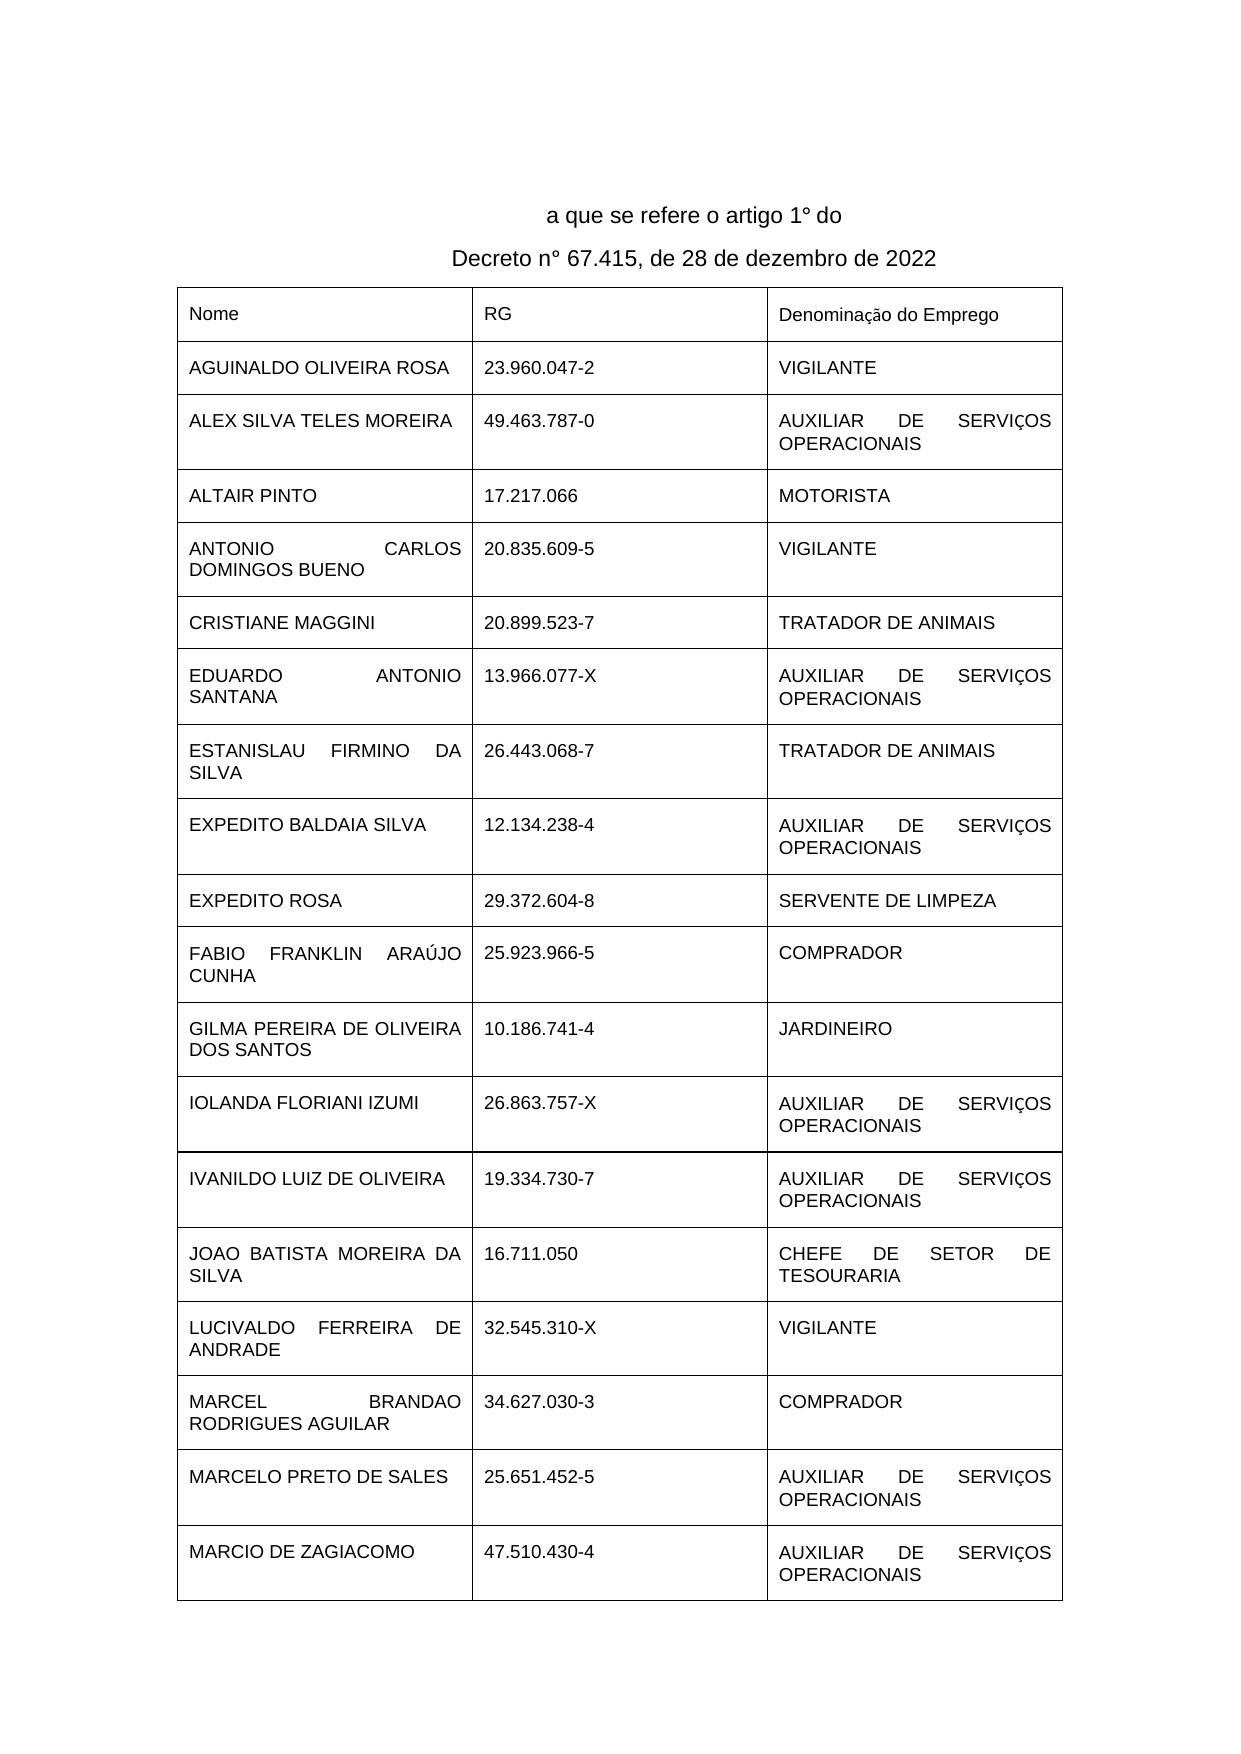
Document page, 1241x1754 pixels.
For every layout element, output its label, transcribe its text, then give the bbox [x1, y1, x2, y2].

table_cell VIGILANTE [768, 523, 1062, 596]
table_header Denominação do Emprego [768, 288, 1062, 341]
table_cell AGUINALDO OLIVEIRA ROSA [178, 342, 472, 393]
table_header Nome [178, 288, 472, 341]
table_cell GILMA PEREIRA DE OLIVEIRA DOS SANTOS [178, 1003, 472, 1076]
table_cell 16.711.050 [473, 1228, 767, 1301]
table_cell 19.334.730-7 [473, 1153, 767, 1227]
table_cell 47.510.430-4 [473, 1526, 767, 1600]
table_cell JOAO BATISTA MOREIRA DA SILVA [178, 1228, 472, 1301]
table_cell 25.651.452-5 [473, 1450, 767, 1525]
table_cell SERVENTE DE LIMPEZA [768, 875, 1062, 926]
table_cell 12.134.238-4 [473, 799, 767, 873]
table_header RG [473, 288, 767, 341]
table_cell AUXILIAR DE SERVIÇOS OPERACIONAIS [768, 1450, 1062, 1525]
table_cell 23.960.047-2 [473, 342, 767, 393]
table_cell IVANILDO LUIZ DE OLIVEIRA [178, 1153, 472, 1227]
table_cell 26.863.757-X [473, 1077, 767, 1151]
table_cell IOLANDA FLORIANI IZUMI [178, 1077, 472, 1151]
table_cell AUXILIAR DE SERVIÇOS OPERACIONAIS [768, 799, 1062, 873]
table_cell VIGILANTE [768, 1302, 1062, 1375]
table_cell AUXILIAR DE SERVIÇOS OPERACIONAIS [768, 649, 1062, 724]
table_cell LUCIVALDO FERREIRA DE ANDRADE [178, 1302, 472, 1375]
table_cell AUXILIAR DE SERVIÇOS OPERACIONAIS [768, 395, 1062, 469]
text a que se refere o artigo 1° do [177, 201, 1063, 229]
table_cell 29.372.604-8 [473, 875, 767, 926]
table_cell CRISTIANE MAGGINI [178, 597, 472, 648]
table_cell COMPRADOR [768, 1376, 1062, 1449]
table_cell MARCELO PRETO DE SALES [178, 1450, 472, 1525]
table_cell 20.835.609-5 [473, 523, 767, 596]
table_cell FABIO FRANKLIN ARAÚJO CUNHA [178, 927, 472, 1002]
table_cell 13.966.077-X [473, 649, 767, 724]
table_cell 32.545.310-X [473, 1302, 767, 1375]
table_cell COMPRADOR [768, 927, 1062, 1002]
table_cell ESTANISLAU FIRMINO DA SILVA [178, 725, 472, 798]
table_cell AUXILIAR DE SERVIÇOS OPERACIONAIS [768, 1526, 1062, 1600]
table_cell EXPEDITO BALDAIA SILVA [178, 799, 472, 873]
table_cell 10.186.741-4 [473, 1003, 767, 1076]
table_cell AUXILIAR DE SERVIÇOS OPERACIONAIS [768, 1153, 1062, 1227]
table_cell MOTORISTA [768, 470, 1062, 522]
table_cell ALEX SILVA TELES MOREIRA [178, 395, 472, 469]
text Decreto nº 67.415, de 28 de dezembro de 2022 [177, 244, 1063, 272]
table_cell 17.217.066 [473, 470, 767, 522]
table_cell EDUARDO ANTONIO SANTANA [178, 649, 472, 724]
table_cell ALTAIR PINTO [178, 470, 472, 522]
table_cell TRATADOR DE ANIMAIS [768, 597, 1062, 648]
table_cell ANTONIO CARLOS DOMINGOS BUENO [178, 523, 472, 596]
table_cell MARCEL BRANDAO RODRIGUES AGUILAR [178, 1376, 472, 1449]
table_cell EXPEDITO ROSA [178, 875, 472, 926]
table_cell 20.899.523-7 [473, 597, 767, 648]
table_cell TRATADOR DE ANIMAIS [768, 725, 1062, 798]
table_cell 34.627.030-3 [473, 1376, 767, 1449]
table_cell JARDINEIRO [768, 1003, 1062, 1076]
table_cell 49.463.787-0 [473, 395, 767, 469]
table_cell 25.923.966-5 [473, 927, 767, 1002]
table_cell MARCIO DE ZAGIACOMO [178, 1526, 472, 1600]
table_cell CHEFE DE SETOR DE TESOURARIA [768, 1228, 1062, 1301]
table_cell VIGILANTE [768, 342, 1062, 393]
table_cell 26.443.068-7 [473, 725, 767, 798]
table_cell AUXILIAR DE SERVIÇOS OPERACIONAIS [768, 1077, 1062, 1151]
